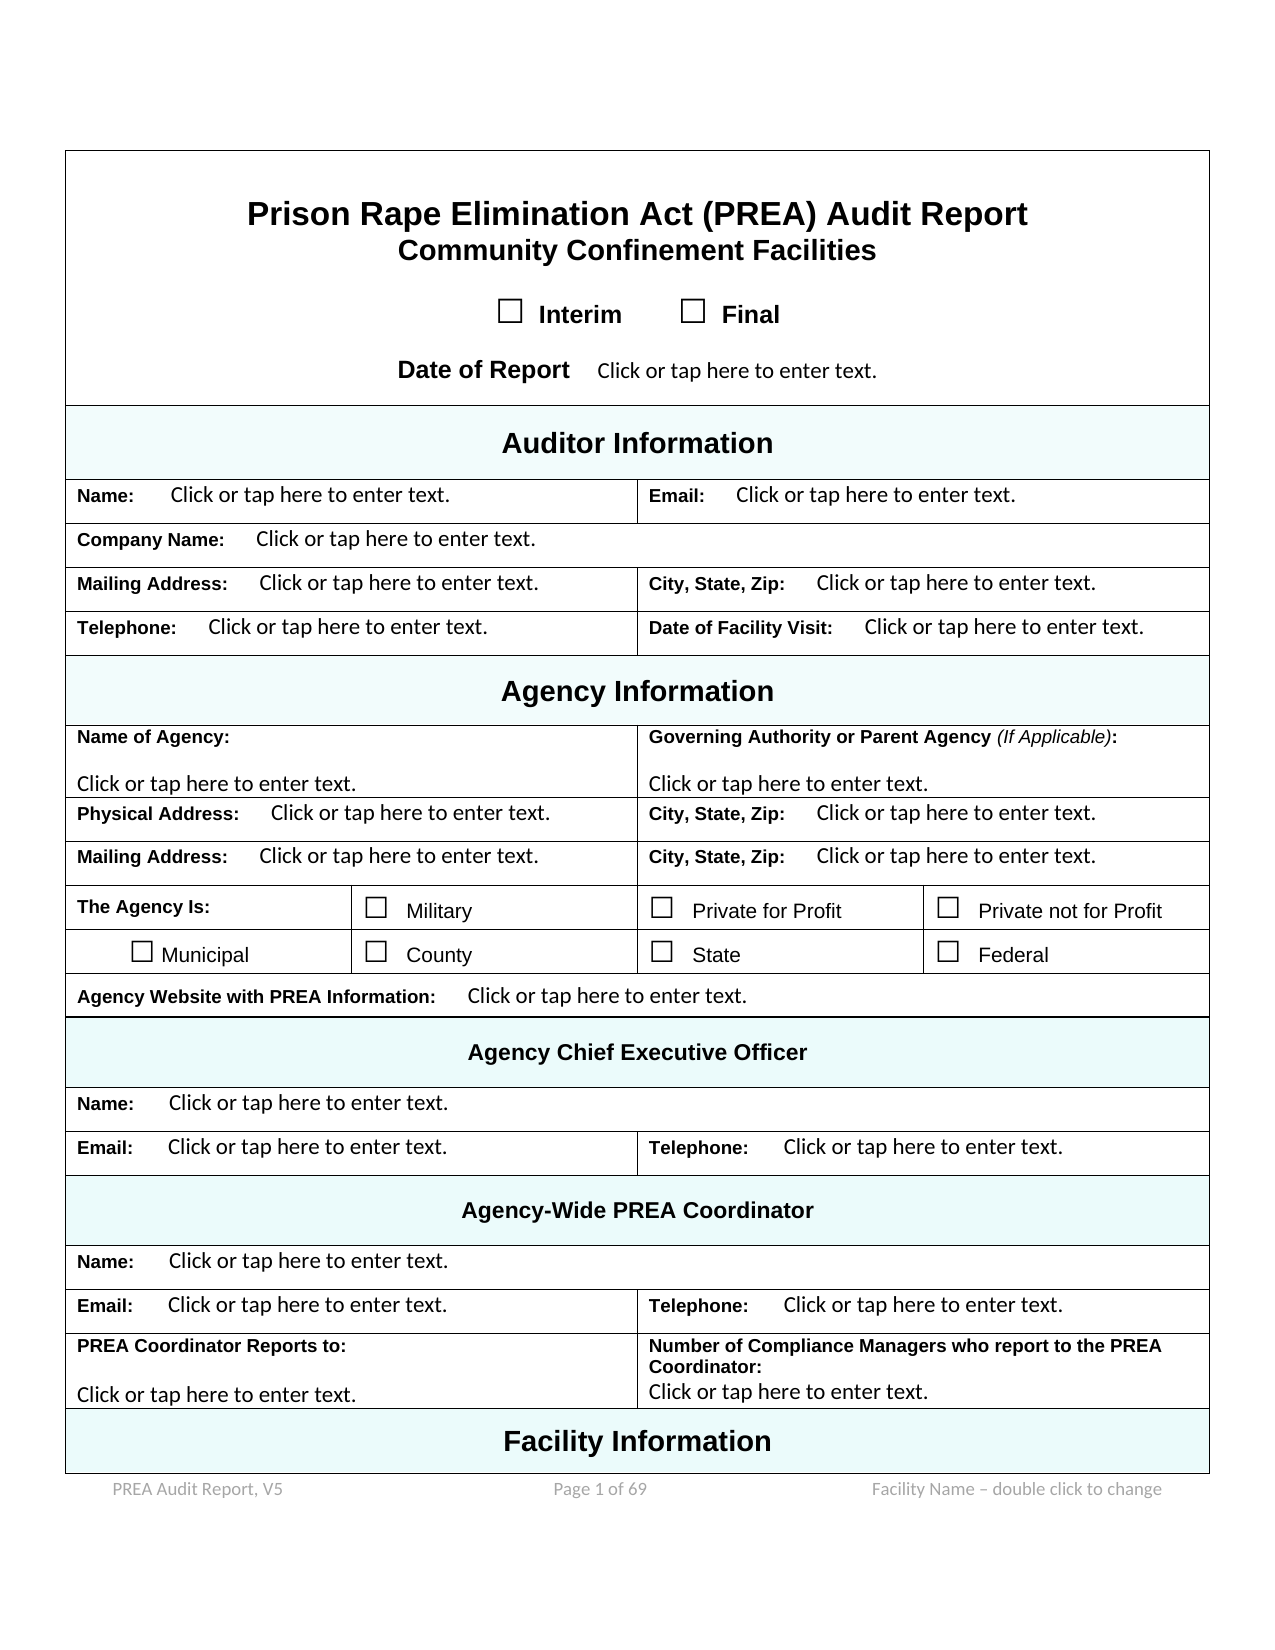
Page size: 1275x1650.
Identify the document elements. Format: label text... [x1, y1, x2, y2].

table_cell Mailing Address: [66, 842, 637, 884]
table_cell Governing Authority or Parent Agency (If Applicable): [638, 726, 1209, 797]
table_cell The Agency Is: [66, 886, 351, 928]
table_cell Number of Compliance Managers who report to the PREA Coordinator: [638, 1334, 1209, 1408]
table_cell Agency Website with PREA Information: [66, 974, 1209, 1016]
table_cell Agency Chief Executive Officer [66, 1018, 1209, 1087]
table_cell Email: [66, 1132, 637, 1175]
table_cell Name: [66, 1246, 1209, 1289]
table_cell City, State, Zip: [638, 798, 1209, 841]
table_header Prison Rape Elimination Act (PREA) Audit Report Community Confinement Facilities Interim Final Date of Report [66, 151, 1209, 405]
table_cell Email: [638, 480, 1209, 523]
table_cell Federal [924, 930, 1209, 972]
table_cell Private for Profit [638, 886, 923, 928]
table_cell Auditor Information [66, 406, 1209, 479]
table_cell Telephone: [66, 612, 637, 655]
table_cell Military [352, 886, 637, 928]
table_cell Company Name: [66, 524, 1209, 567]
table_cell Name: [66, 1088, 1209, 1131]
table_cell Name: [66, 480, 637, 523]
table_cell City, State, Zip: [638, 568, 1209, 611]
table_cell Municipal [66, 930, 351, 972]
table_cell Private not for Profit [924, 886, 1209, 928]
table_cell Agency Information [66, 656, 1209, 724]
table_cell Agency-Wide PREA Coordinator [66, 1176, 1209, 1245]
table_cell Email: [66, 1290, 637, 1333]
table_cell Date of Facility Visit: [638, 612, 1209, 655]
table_cell PREA Coordinator Reports to: [66, 1334, 637, 1408]
table_cell Facility Information [66, 1409, 1209, 1472]
table_cell State [638, 930, 923, 972]
table_cell Telephone: [638, 1290, 1209, 1333]
table_cell Telephone: [638, 1132, 1209, 1175]
table_cell County [352, 930, 637, 972]
table_cell Mailing Address: [66, 568, 637, 611]
table_cell Name of Agency: [66, 726, 637, 797]
table_cell Physical Address: [66, 798, 637, 841]
table_cell City, State, Zip: [638, 842, 1209, 884]
